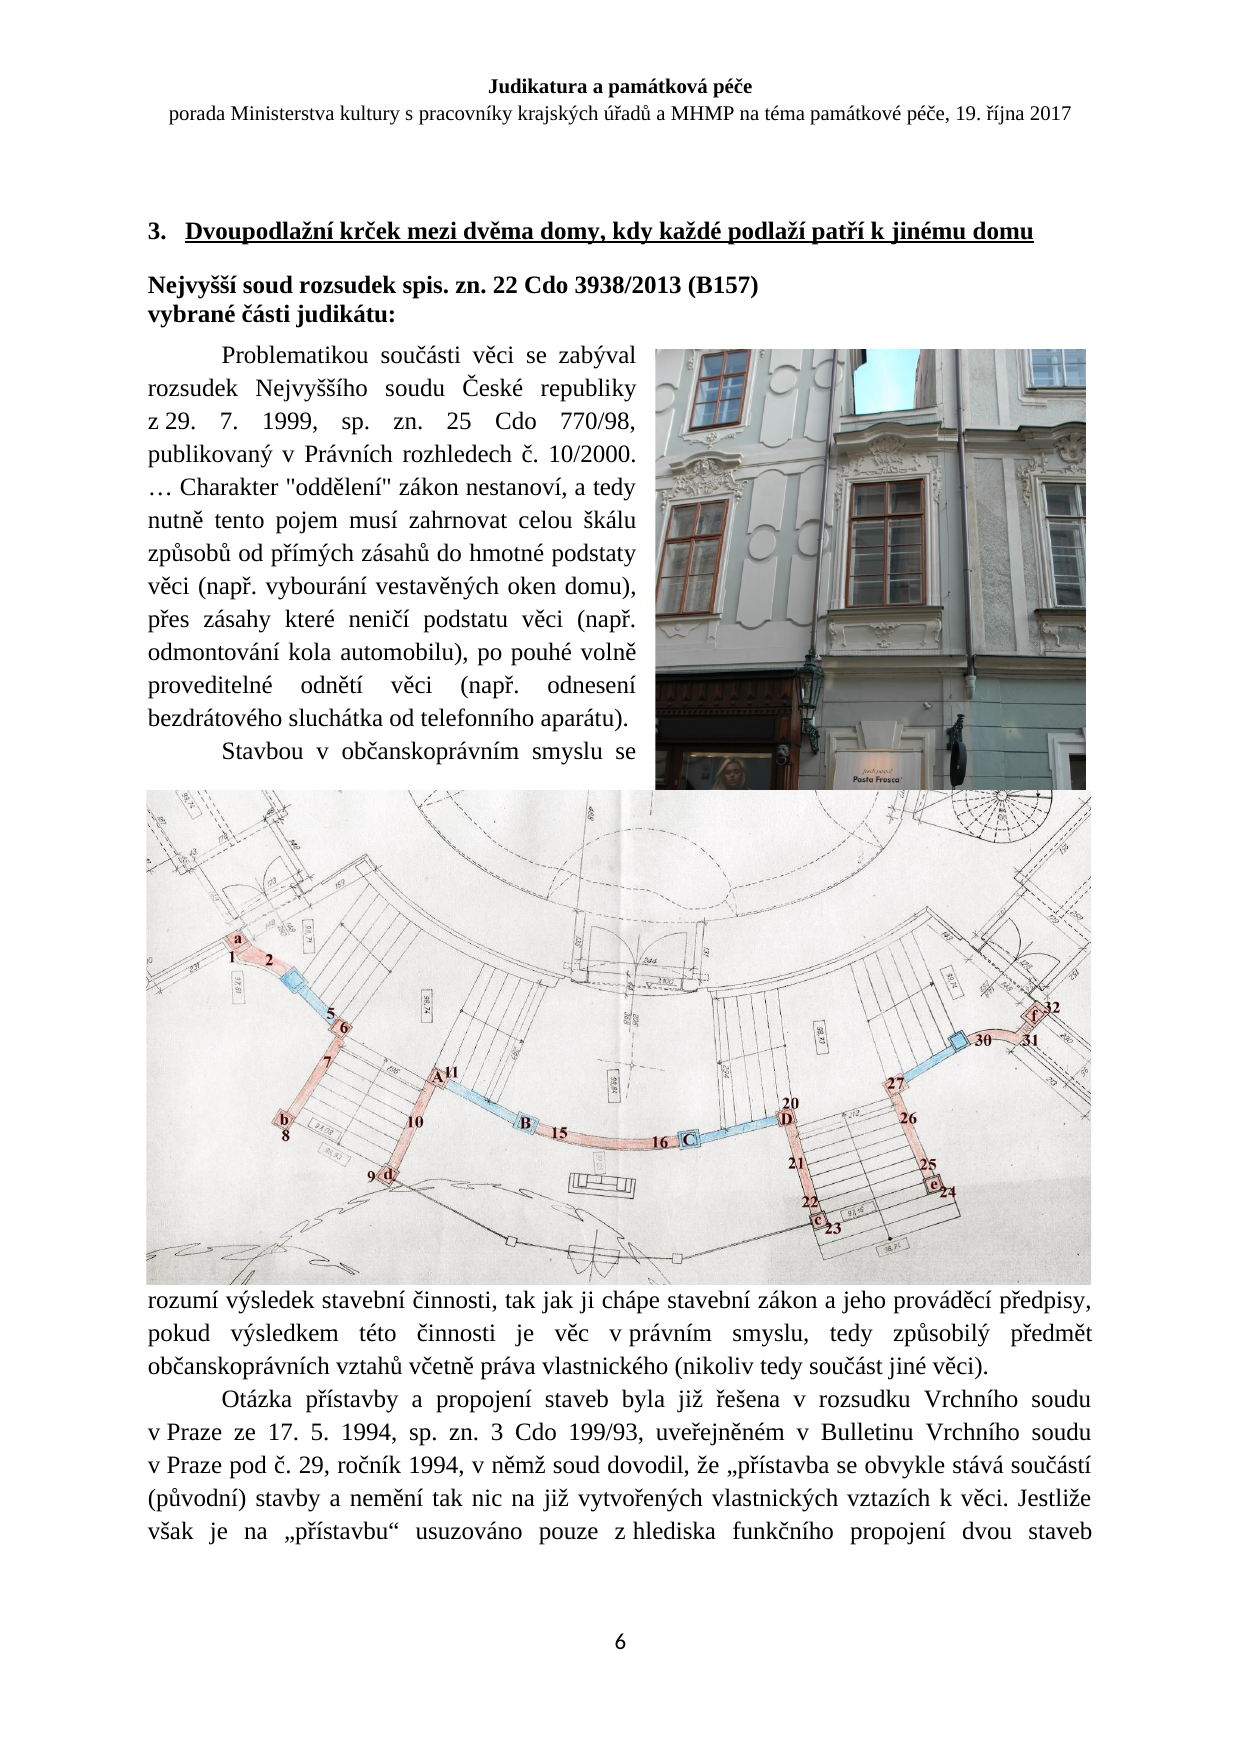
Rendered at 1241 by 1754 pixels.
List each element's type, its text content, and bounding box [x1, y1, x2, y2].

text vybrané části judikátu: [148, 299, 1093, 328]
picture [146, 790, 1092, 1285]
picture [655, 732, 1086, 736]
text Nejvyšší soud rozsudek spis. zn. 22 Cdo 3938/2013 (B157) [148, 270, 1093, 299]
text Problematikou součásti věci se zabýval rozsudek Nejvyššího soudu České republiky z 29. 7. 1999, sp. zn. 25 Cdo 770/98, publikovaný v Právních rozhledech č. 10/2000. … Charakter "oddělení" zákon nestanoví, a tedy nutně tento pojem musí zahrnovat celou škálu způsobů od přímých zásahů do hmotné podstaty věci (např. vybourání vestavěných oken domu), přes zásahy které neničí podstatu věci (např. odmontování kola automobilu), po pouhé volně proveditelné odnětí věci (např. odnesení bezdrátového sluchátka od telefonního aparátu). [148, 340, 1093, 732]
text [148, 1384, 1093, 1545]
text Dvoupodlažní krček mezi dvěma domy, kdy každé podlaží patří k jinému domu [148, 216, 1093, 245]
